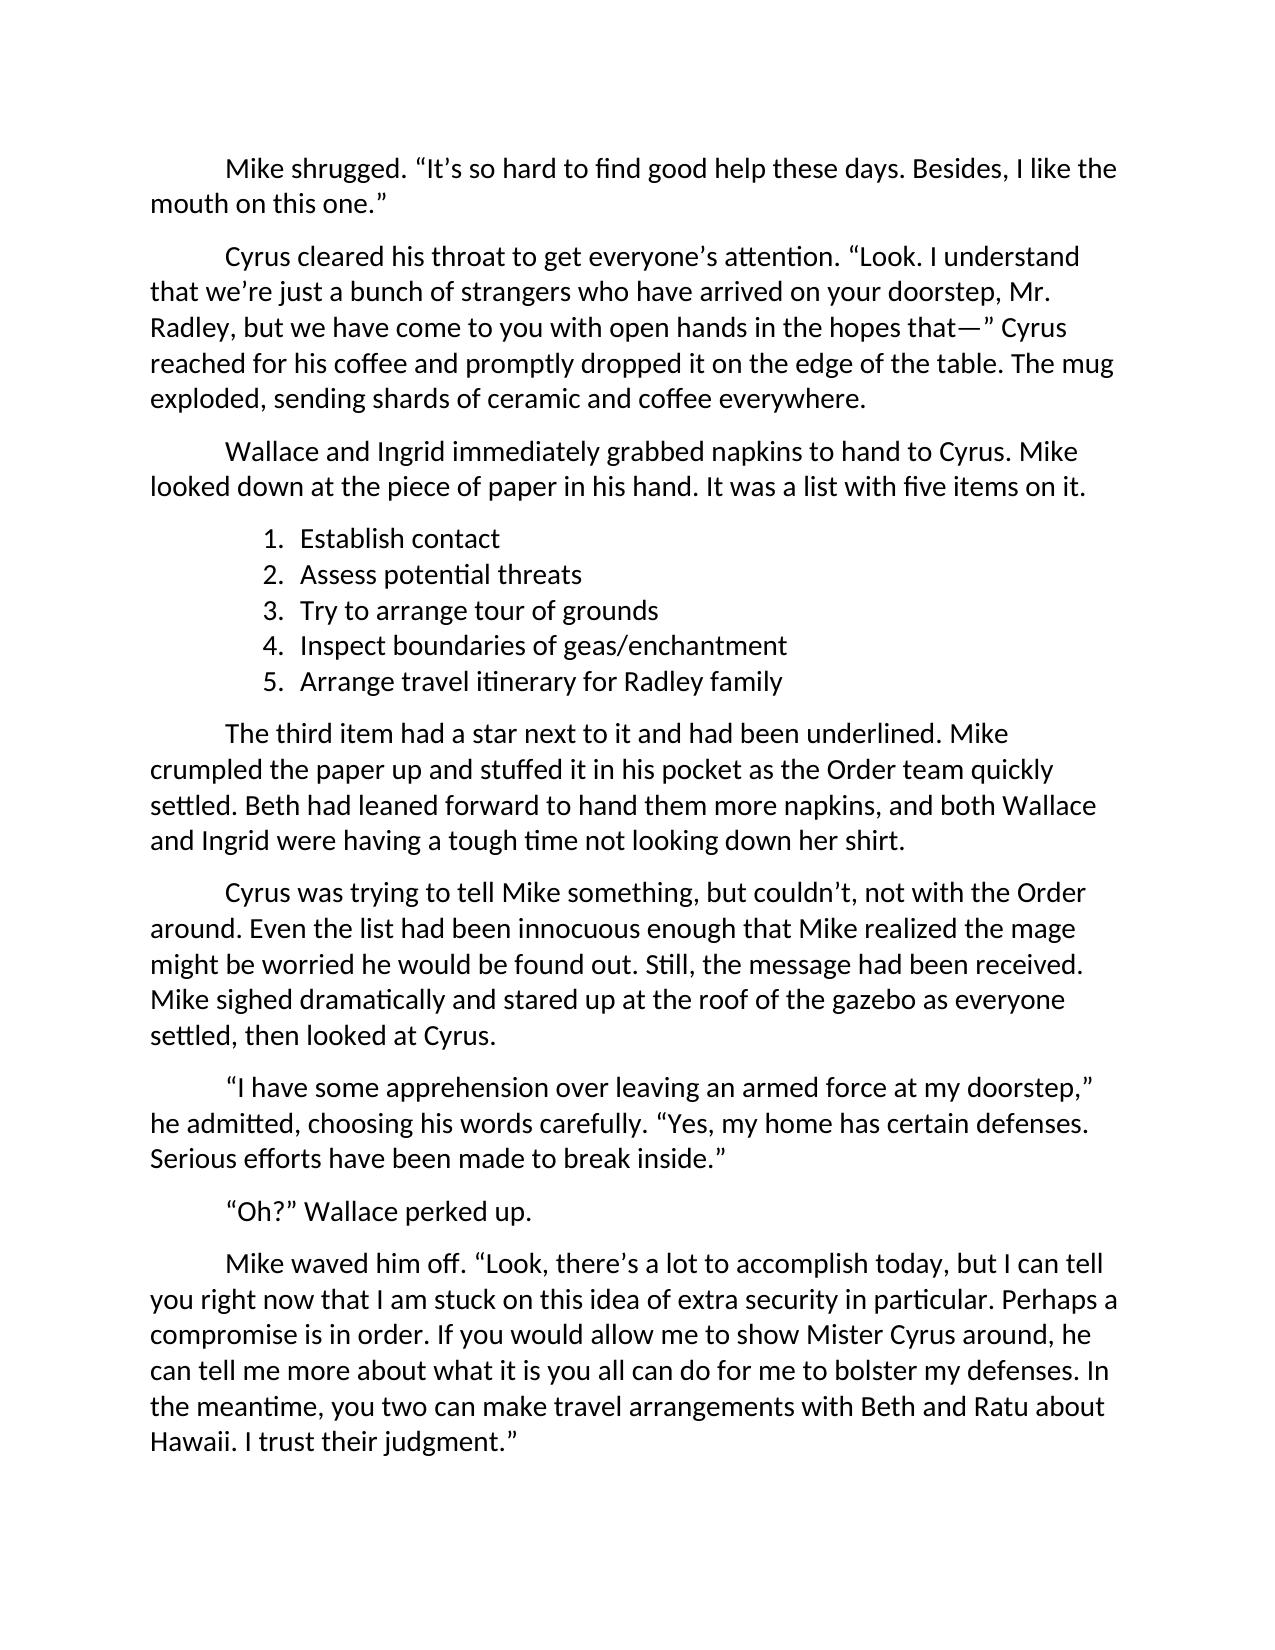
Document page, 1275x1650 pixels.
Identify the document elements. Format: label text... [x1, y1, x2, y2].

text Cyrus cleared his throat to get everyone’s attention. “Look. I understand that we’re just a bunch of strangers who have arrived on your doorstep, Mr. Radley, but we have come to you with open hands in the hopes that—” Cyrus reached for his coffee and promptly dropped it on the edge of the table. The mug exploded, sending shards of ceramic and coffee everywhere. [150, 238, 1125, 416]
text “I have some apprehension over leaving an armed force at my doorstep,” he admitted, choosing his words carefully. “Yes, my home has certain defenses. Serious efforts have been made to break inside.” [150, 1069, 1125, 1176]
text Wallace and Ingrid immediately grabbed napkins to hand to Cyrus. Mike looked down at the piece of paper in his hand. It was a list with five items on it. [150, 433, 1125, 504]
text Mike shrugged. “It’s so hard to find good help these days. Besides, I like the mouth on this one.” [150, 150, 1125, 221]
text Mike waved him off. “Look, there’s a lot to accomplish today, but I can tell you right now that I am stuck on this idea of extra security in particular. Perhaps a compromise is in order. If you would allow me to show Mister Cyrus around, he can tell me more about what it is you all can do for me to bolster my defenses. In the meantime, you two can make travel arrangements with Beth and Ratu about Hawaii. I trust their judgment.” [150, 1245, 1125, 1459]
text Cyrus was trying to tell Mike something, but couldn’t, not with the Order around. Even the list had been innocuous enough that Mike realized the mage might be worried he would be found out. Still, the message had been received. Mike sighed dramatically and stared up at the roof of the gazebo as everyone settled, then looked at Cyrus. [150, 874, 1125, 1053]
text “Oh?” Wallace perked up. [150, 1193, 1125, 1228]
list Inspect boundaries of geas/enchantment [262, 627, 1125, 663]
list Arrange travel itinerary for Radley family [262, 663, 1125, 699]
list Try to arrange tour of grounds [262, 592, 1125, 627]
list Assess potential threats [262, 556, 1125, 592]
list Establish contact [262, 521, 1125, 556]
text The third item had a star next to it and had been underlined. Mike crumpled the paper up and stuffed it in his pocket as the Order team quickly settled. Beth had leaned forward to hand them more napkins, and both Wallace and Ingrid were having a tough time not looking down her shirt. [150, 715, 1125, 858]
